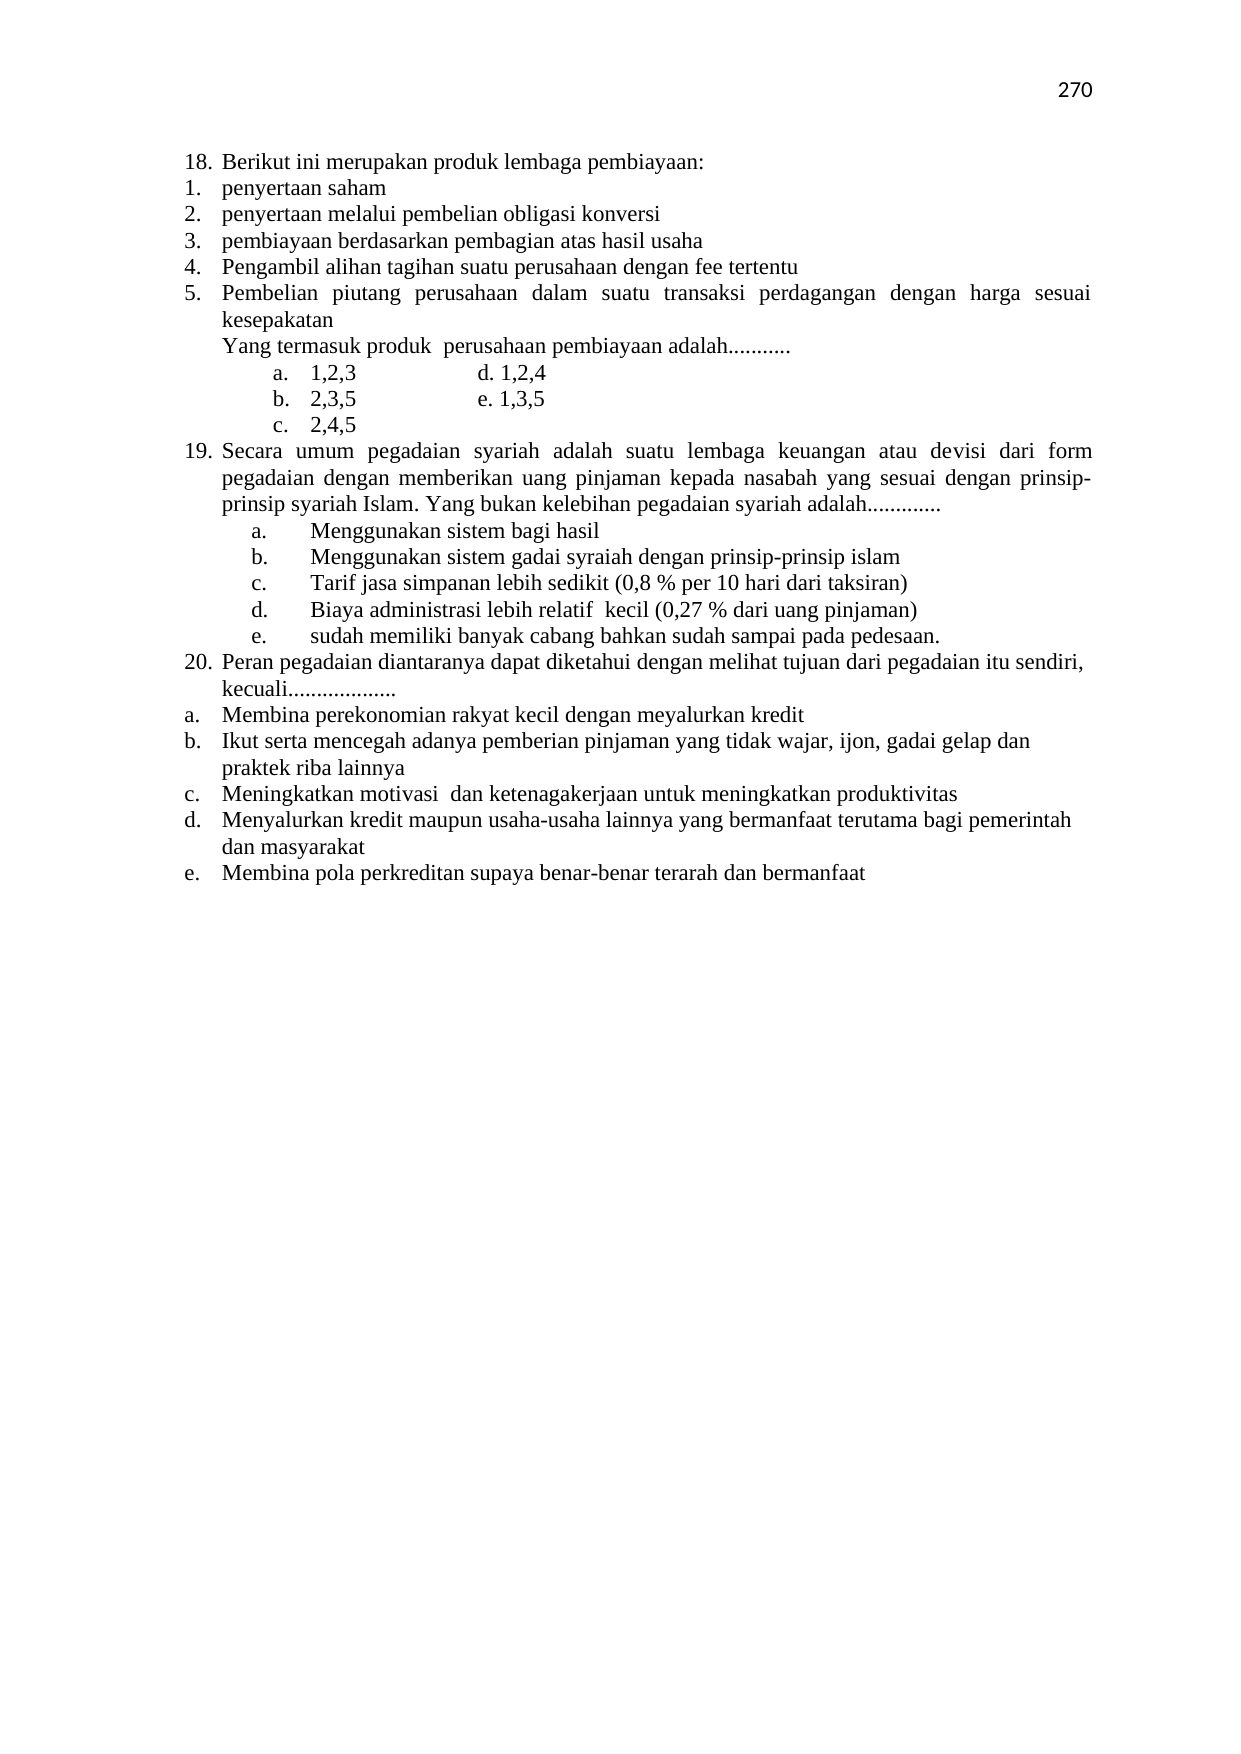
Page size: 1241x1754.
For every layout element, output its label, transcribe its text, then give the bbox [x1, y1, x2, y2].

list Membina perekonomian rakyat kecil dengan meyalurkan kredit [184, 701, 1092, 727]
list sudah memiliki banyak cabang bahkan sudah sampai pada pedesaan. [251, 622, 1092, 648]
list Pembelian piutang perusahaan dalam suatu transaksi perdagangan dengan harga sesuai kesepakatan [184, 279, 1092, 332]
list Tarif jasa simpanan lebih sedikit (0,8 % per 10 hari dari taksiran) [251, 569, 1092, 596]
list 2,4,5 [273, 411, 1092, 438]
list Biaya administrasi lebih relatif kecil (0,27 % dari uang pinjaman) [251, 596, 1092, 622]
list penyertaan saham [184, 174, 1092, 200]
list Menggunakan sistem gadai syraiah dengan prinsip-prinsip islam [251, 543, 1092, 569]
list 2,3,5 e. 1,3,5 [273, 385, 1092, 411]
list penyertaan melalui pembelian obligasi konversi [184, 200, 1092, 227]
list Peran pegadaian diantaranya dapat diketahui dengan melihat tujuan dari pegadaian itu sendiri, kecuali................... [184, 648, 1092, 701]
list Menggunakan sistem bagi hasil [251, 517, 1092, 543]
list Secara umum pegadaian syariah adalah suatu lembaga keuangan atau devisi dari form pegadaian dengan memberikan uang pinjaman kepada nasabah yang sesuai dengan prinsip-prinsip syariah Islam. Yang bukan kelebihan pegadaian syariah adalah............. [184, 438, 1092, 517]
text Yang termasuk produk perusahaan pembiayaan adalah........... [222, 332, 1092, 358]
list Ikut serta mencegah adanya pemberian pinjaman yang tidak wajar, ijon, gadai gelap dan praktek riba lainnya [184, 727, 1092, 780]
list pembiayaan berdasarkan pembagian atas hasil usaha [184, 227, 1092, 253]
list Meningkatkan motivasi dan ketenagakerjaan untuk meningkatkan produktivitas [184, 780, 1092, 807]
list Membina pola perkreditan supaya benar-benar terarah dan bermanfaat [184, 859, 1092, 886]
list Berikut ini merupakan produk lembaga pembiayaan: [184, 148, 1092, 174]
list Pengambil alihan tagihan suatu perusahaan dengan fee tertentu [184, 253, 1092, 279]
list 1,2,3 d. 1,2,4 [273, 358, 1092, 385]
list Menyalurkan kredit maupun usaha-usaha lainnya yang bermanfaat terutama bagi pemerintah dan masyarakat [184, 807, 1092, 859]
